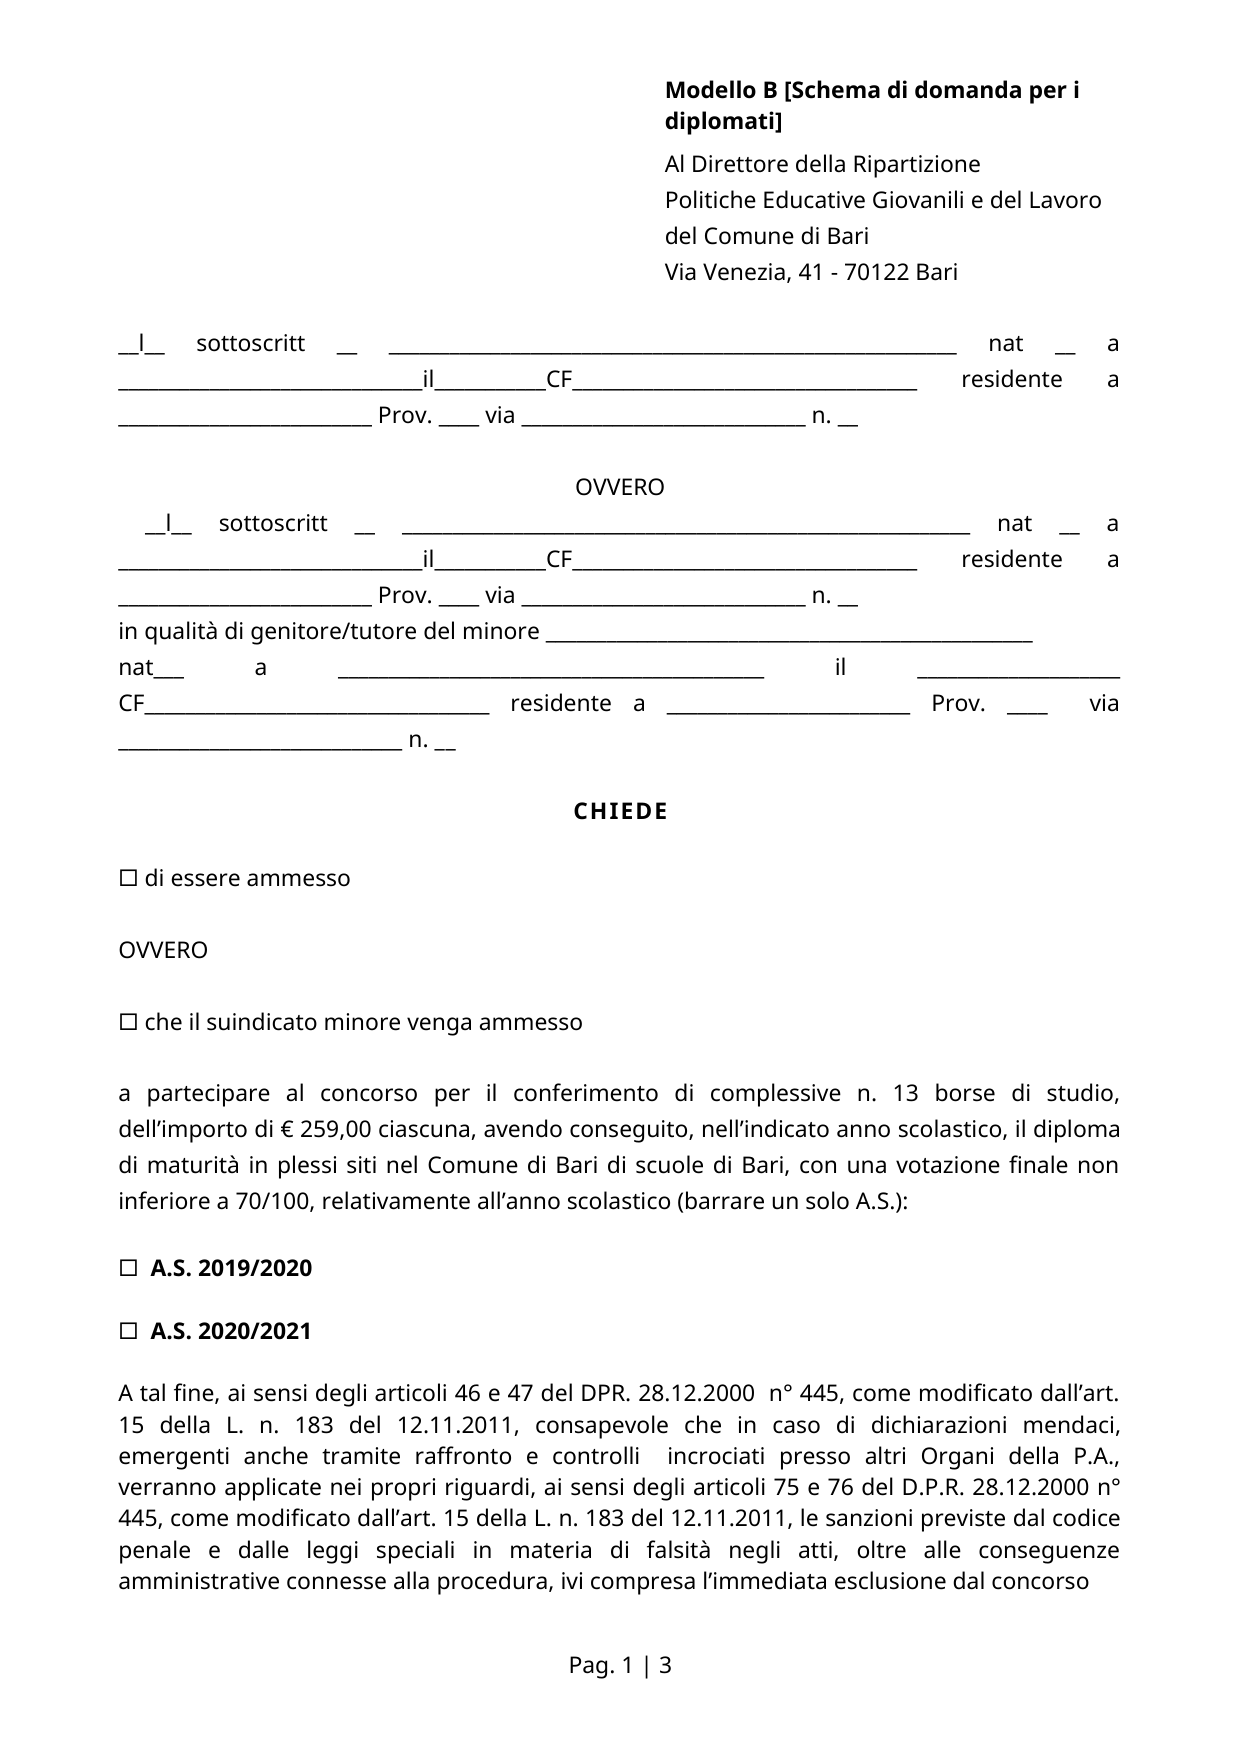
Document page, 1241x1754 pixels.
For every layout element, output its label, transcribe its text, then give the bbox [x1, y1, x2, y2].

text di essere ammesso [118, 862, 1122, 893]
text Al Direttore della Ripartizione [664, 148, 1122, 179]
text A tal fine, ai sensi degli articoli 46 e 47 del DPR. 28.12.2000 n° 445, come modificato dall’art. 15 della L. n. 183 del 12.11.2011, consapevole che in caso di dichiarazioni mendaci, emergenti anche tramite raffronto e controlli incrociati presso altri Organi della P.A., verranno applicate nei propri riguardi, ai sensi degli articoli 75 e 76 del D.P.R. 28.12.2000 n° 445, come modificato dall’art. 15 della L. n. 183 del 12.11.2011, le sanzioni previste dal codice penale e dalle leggi speciali in materia di falsità negli atti, oltre alle conseguenze amministrative connesse alla procedura, ivi compresa l’immediata esclusione dal concorso [118, 1377, 1122, 1596]
text Politiche Educative Giovanili e del Lavoro [664, 184, 1122, 215]
text __l__ sottoscritt __ ________________________________________________________ nat __ a ______________________________il___________CF__________________________________ residente a _________________________ Prov. ____ via ____________________________ n. __ [118, 327, 1122, 431]
text OVVERO [118, 471, 1122, 502]
text CHIEDE [118, 794, 1122, 826]
text in qualità di genitore/tutore del minore ________________________________________________ [118, 615, 1122, 646]
text Via Venezia, 41 - 70122 Bari [664, 256, 1122, 287]
text OVVERO [118, 934, 1122, 965]
text nat___ a __________________________________________ il ____________________ CF__________________________________ residente a ________________________ Prov. ____ via ____________________________ n. __ [118, 651, 1122, 754]
text A.S. 2020/2021 [118, 1315, 1122, 1346]
text __l__ sottoscritt __ ________________________________________________________ nat __ a ______________________________il___________CF__________________________________ residente a _________________________ Prov. ____ via ____________________________ n. __ [118, 507, 1122, 610]
text a partecipare al concorso per il conferimento di complessive n. 13 borse di studio, dell’importo di € 259,00 ciascuna, avendo conseguito, nell’indicato anno scolastico, il diploma di maturità in plessi siti nel Comune di Bari di scuole di Bari, con una votazione finale non inferiore a 70/100, relativamente all’anno scolastico (barrare un solo A.S.): [118, 1077, 1122, 1216]
text del Comune di Bari [664, 219, 1122, 251]
text A.S. 2019/2020 [118, 1252, 1122, 1284]
text che il suindicato minore venga ammesso [118, 1006, 1122, 1037]
